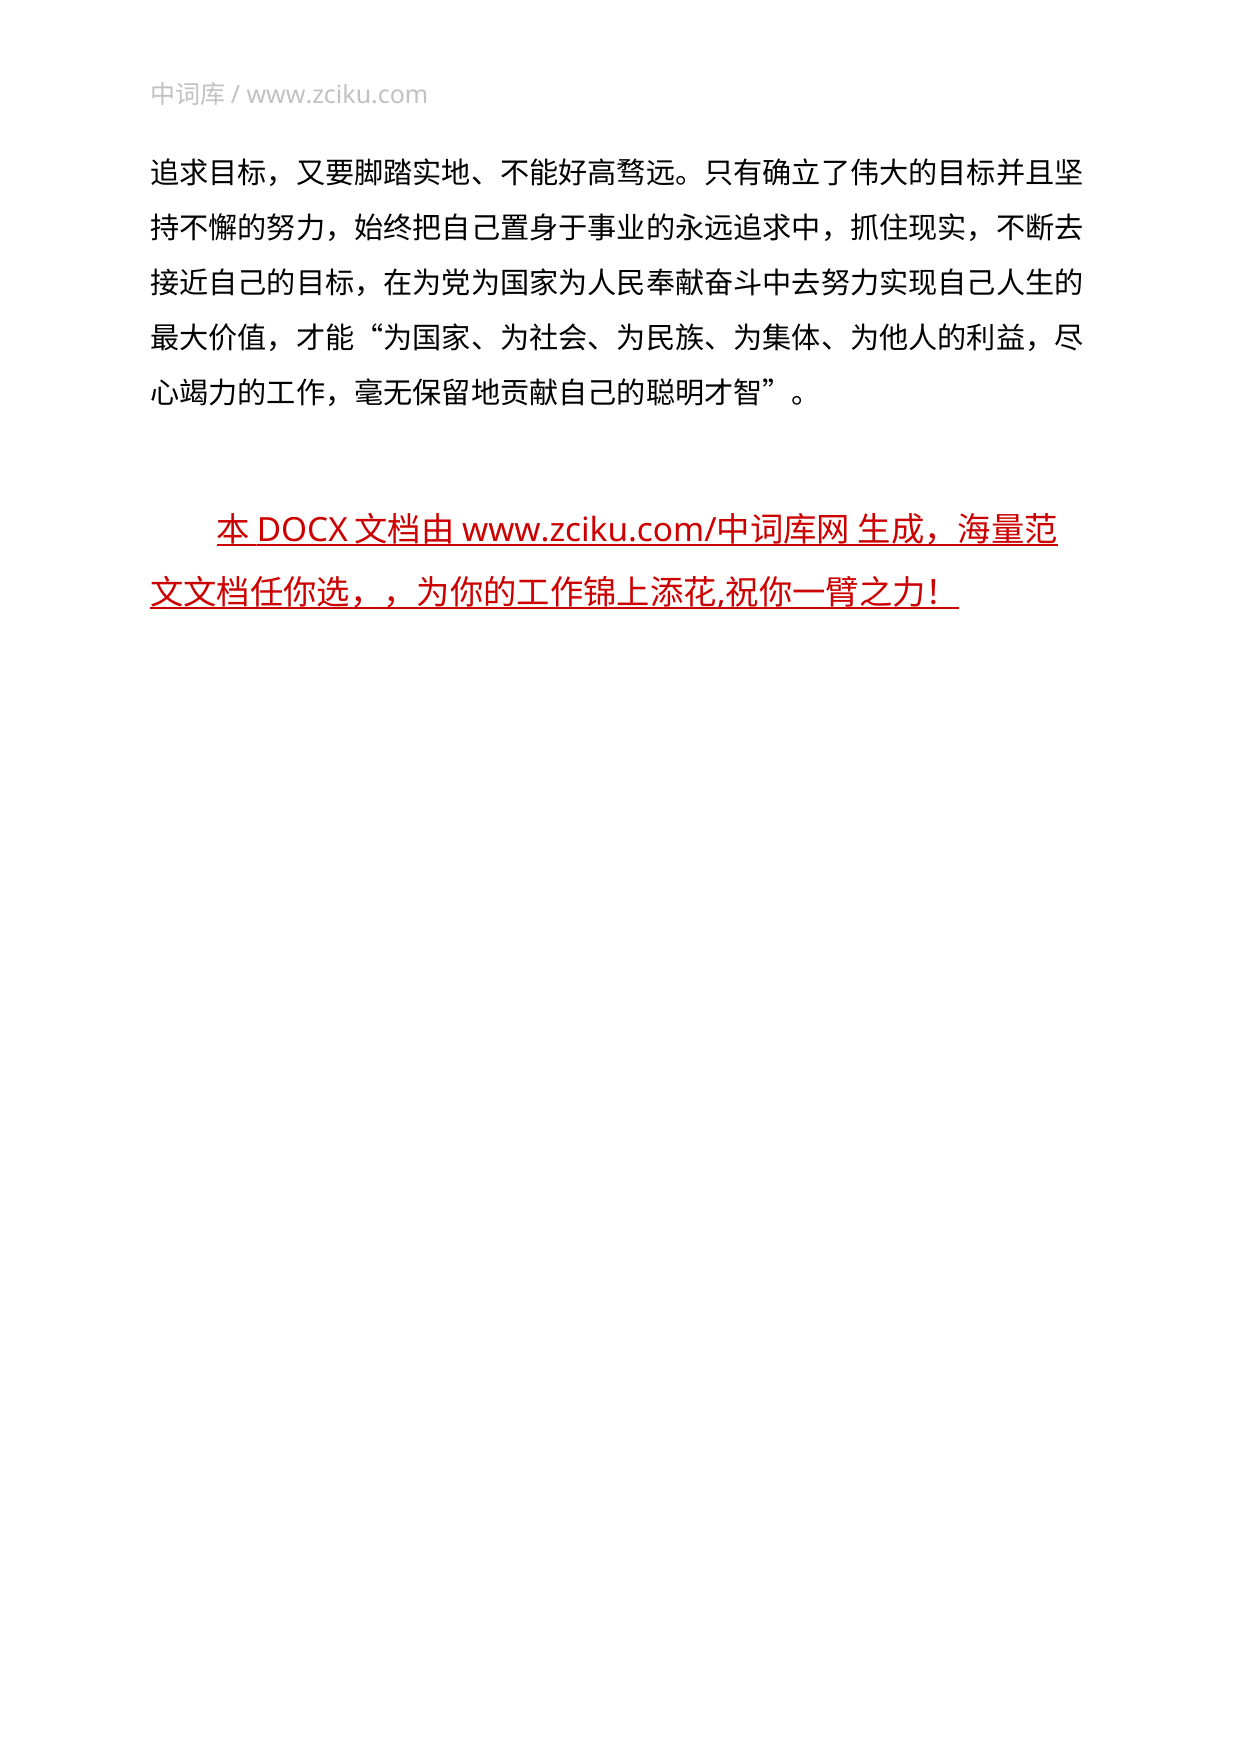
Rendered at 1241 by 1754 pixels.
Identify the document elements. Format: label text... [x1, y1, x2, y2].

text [150, 150, 1090, 412]
text 本DOCX文档由 www.zciku.com/中词库网 生成，海量范文文档任你选，，为你的工作锦上添花,祝你一臂之力！ [150, 503, 1090, 614]
